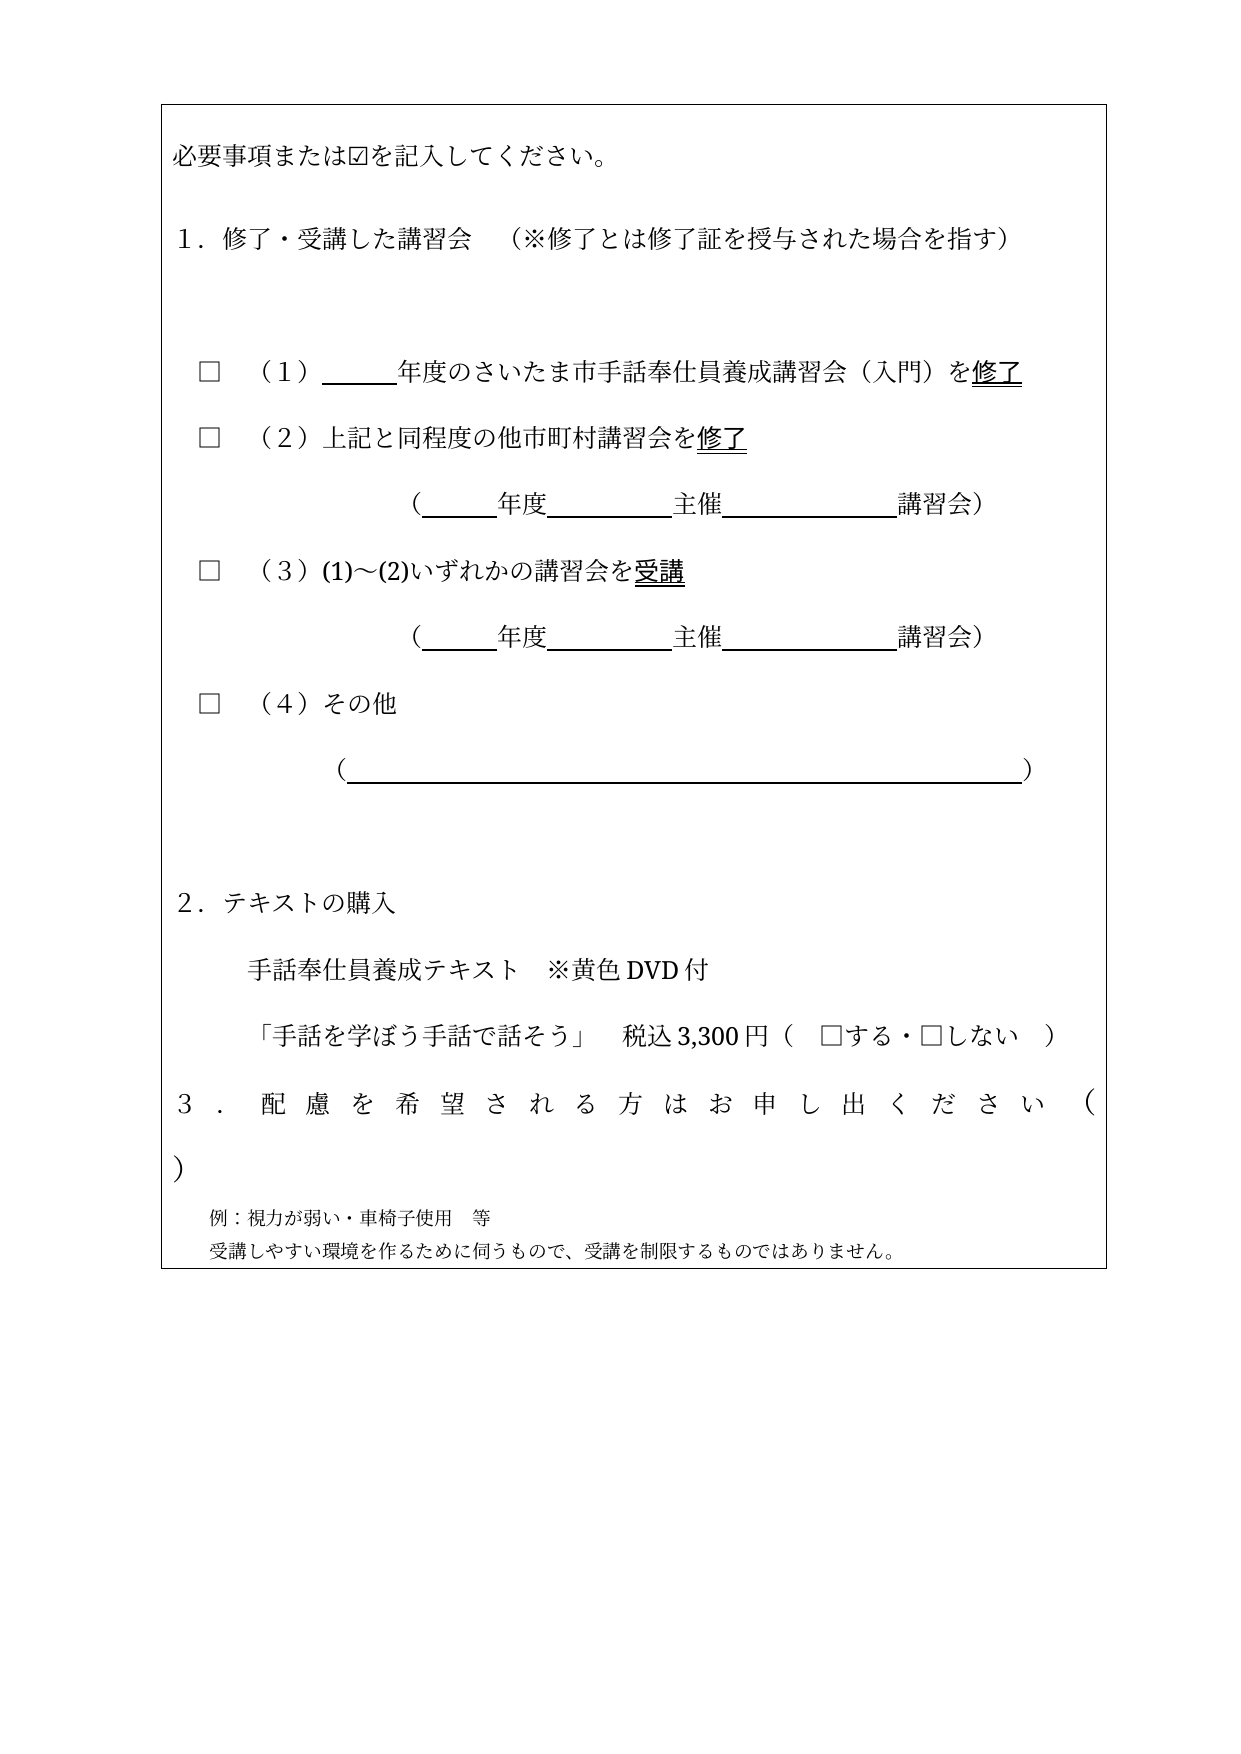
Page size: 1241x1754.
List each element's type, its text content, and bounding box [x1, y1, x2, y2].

table_cell 必要事項または☑を記入してください。 １．修了・受講した講習会 （※修了とは修了証を授与された場合を指す） □ （１） 年度のさいたま市手話奉仕員養成講習会（入門）を修了 □ （２）上記と同程度の他市町村講習会を修了 （ 年度 主催 講習会） □ （３）(1)～(2)いずれかの講習会を受講 （ 年度 主催 講習会） □ （４）その他 （ ） ２．テキストの購入 手話奉仕員養成テキスト ※黄色DVD付 「手話を学ぼう手話で話そう」 税込3,300円（ □する・□しない ） ３．配慮を希望される方はお申し出ください（ ） 例：視力が弱い・車椅子使用 等 受講しやすい環境を作るために伺うもので、受講を制限するものではありません。 [162, 105, 1106, 1267]
